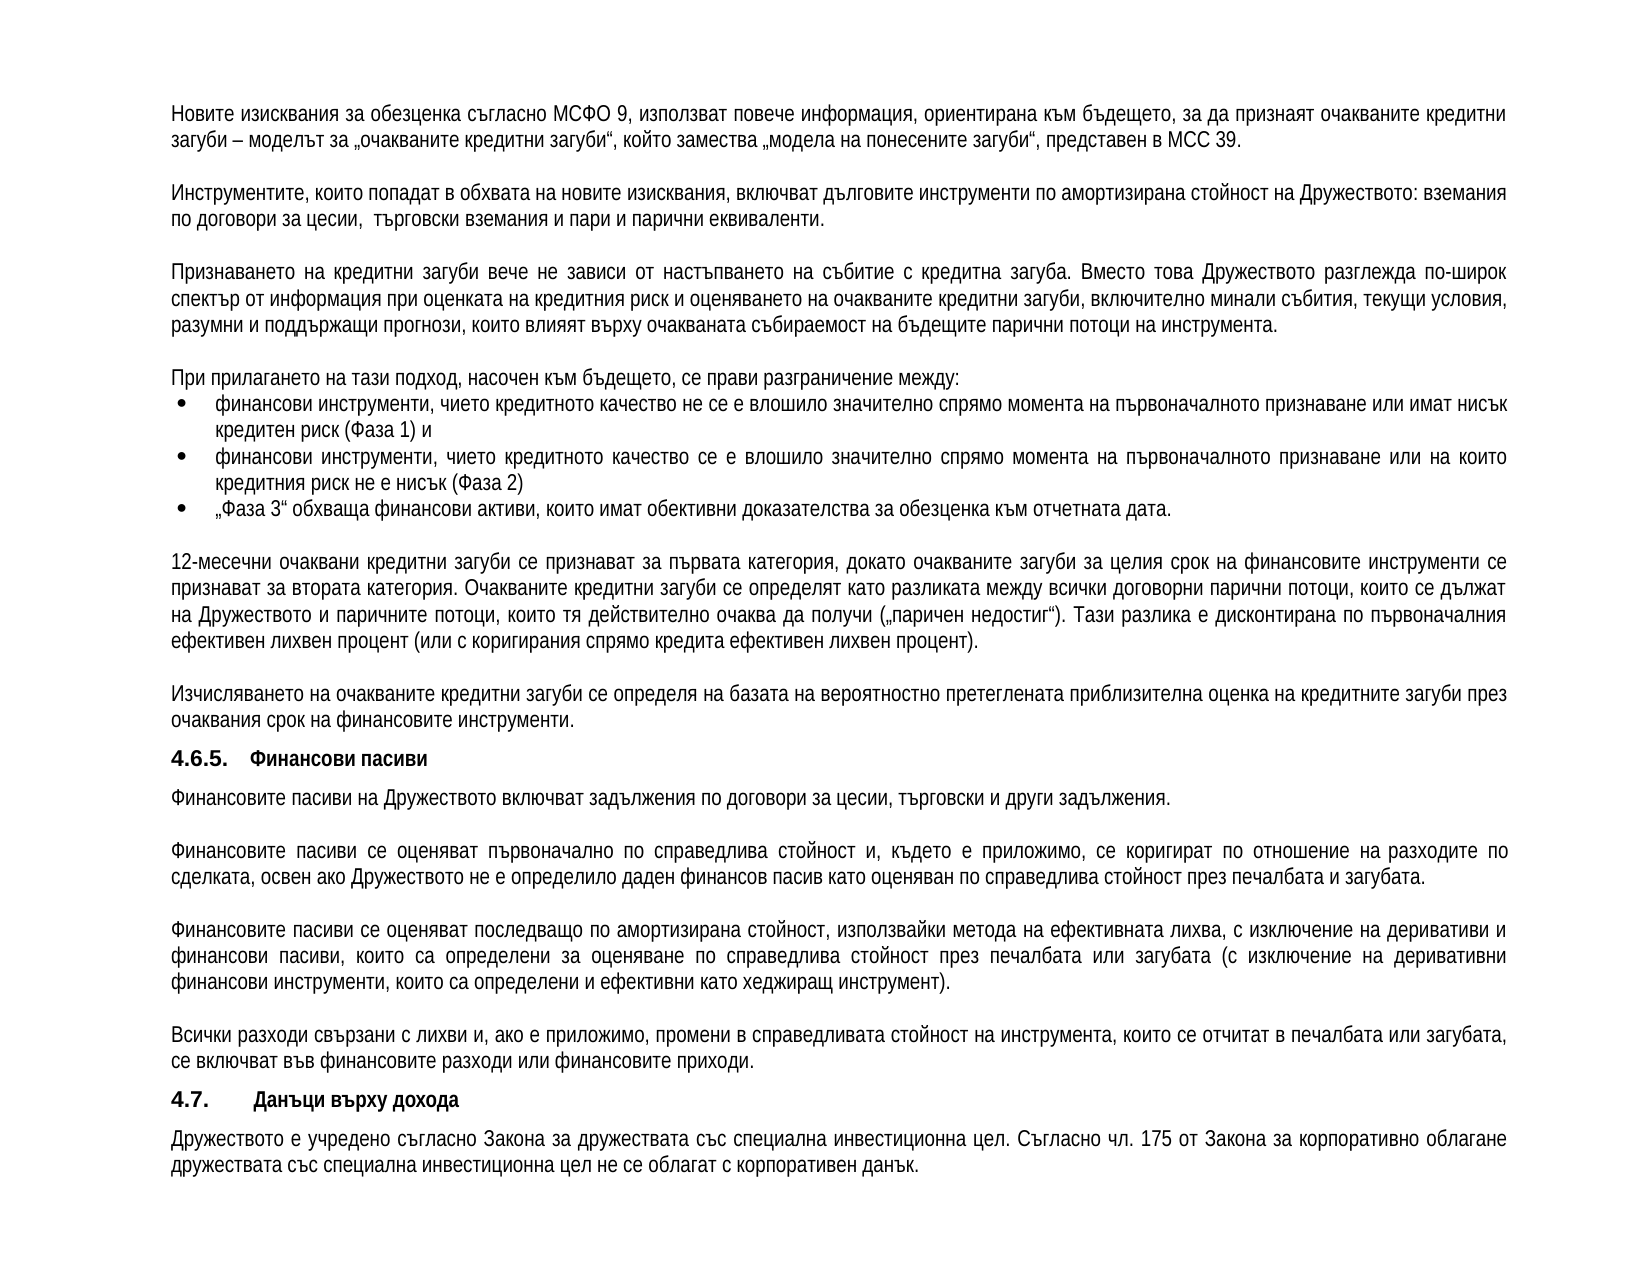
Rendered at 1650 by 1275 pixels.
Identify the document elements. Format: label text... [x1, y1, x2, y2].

text Признаването на кредитни загуби вече не зависи от настъпването на събитие с кредитна загуба. Вместо това Дружеството разглежда по-широк спектър от информация при оценката на кредитния риск и оценяването на очакваните кредитни загуби, включително минали събития, текущи условия, разумни и поддържащи прогнози, които влияят върху очакваната събираемост на бъдещите парични потоци на инструмента. [171, 258, 1508, 337]
text 12-месечни очаквани кредитни загуби се признават за първата категория, докато очакваните загуби за целия срок на финансовите инструменти се признават за втората категория. Очакваните кредитни загуби се определят като разликата между всички договорни парични потоци, които се дължат на Дружеството и паричните потоци, които тя действително очаква да получи („паричен недостиг“). Тази разлика е дисконтирана по първоначалния ефективен лихвен процент (или с коригирания спрямо кредита ефективен лихвен процент). [171, 548, 1508, 653]
list „Фаза 3“ обхваща финансови активи, които имат обективни доказателства за обезценка към отчетната дата. [178, 495, 1508, 522]
list Финансови пасиви [171, 745, 1508, 771]
text Финансовите пасиви на Дружеството включват задължения по договори за цесии, търговски и други задължения. [171, 784, 1508, 810]
text Изчисляването на очакваните кредитни загуби се определя на базата на вероятностно претеглената приблизителна оценка на кредитните загуби през очаквания срок на финансовите инструменти. [171, 680, 1508, 732]
text Новите изисквания за обезценка съгласно МСФО 9, използват повече информация, ориентирана към бъдещето, за да признаят очакваните кредитни загуби – моделът за „очакваните кредитни загуби“, който замества „модела на понесените загуби“, представен в МСС 39. [171, 100, 1508, 153]
text Инструментите, които попадат в обхвата на новите изисквания, включват дълговите инструменти по амортизирана стойност на Дружеството: вземания по договори за цесии, търговски вземания и пари и парични еквиваленти. [171, 179, 1508, 232]
text Всички разходи свързани с лихви и, ако е приложимо, промени в справедливата стойност на инструмента, които се отчитат в печалбата или загубата, се включват във финансовите разходи или финансовите приходи. [171, 1021, 1508, 1074]
subtitle Данъци върху дохода [171, 1086, 1508, 1113]
text При прилагането на тази подход, насочен към бъдещето, се прави разграничение между: [171, 363, 1508, 390]
text Финансовите пасиви се оценяват последващо по амортизирана стойност, използвайки метода на ефективната лихва, с изключение на деривативи и финансови пасиви, които са определени за оценяване по справедлива стойност през печалбата или загубата (с изключение на деривативни финансови инструменти, които са определени и ефективни като хеджиращ инструмент). [171, 916, 1508, 995]
text Финансовите пасиви се оценяват първоначално по справедлива стойност и, където е приложимо, се коригират по отношение на разходите по сделката, освен ако Дружеството не е определило даден финансов пасив като оценяван по справедлива стойност през печалбата и загубата. [171, 837, 1508, 889]
list финансови инструменти, чието кредитното качество се е влошило значително спрямо момента на първоначалното признаване или на които кредитния риск не е нисък (Фаза 2) [178, 443, 1508, 495]
list финансови инструменти, чието кредитното качество не се е влошило значително спрямо момента на първоначалното признаване или имат нисък кредитен риск (Фаза 1) и [178, 390, 1508, 443]
text Дружеството е учредено съгласно Закона за дружествата със специална инвестиционна цел. Съгласно чл. 175 от Закона за корпоративно облагане дружествата със специална инвестиционна цел не се облагат с корпоративен данък. [171, 1125, 1508, 1178]
